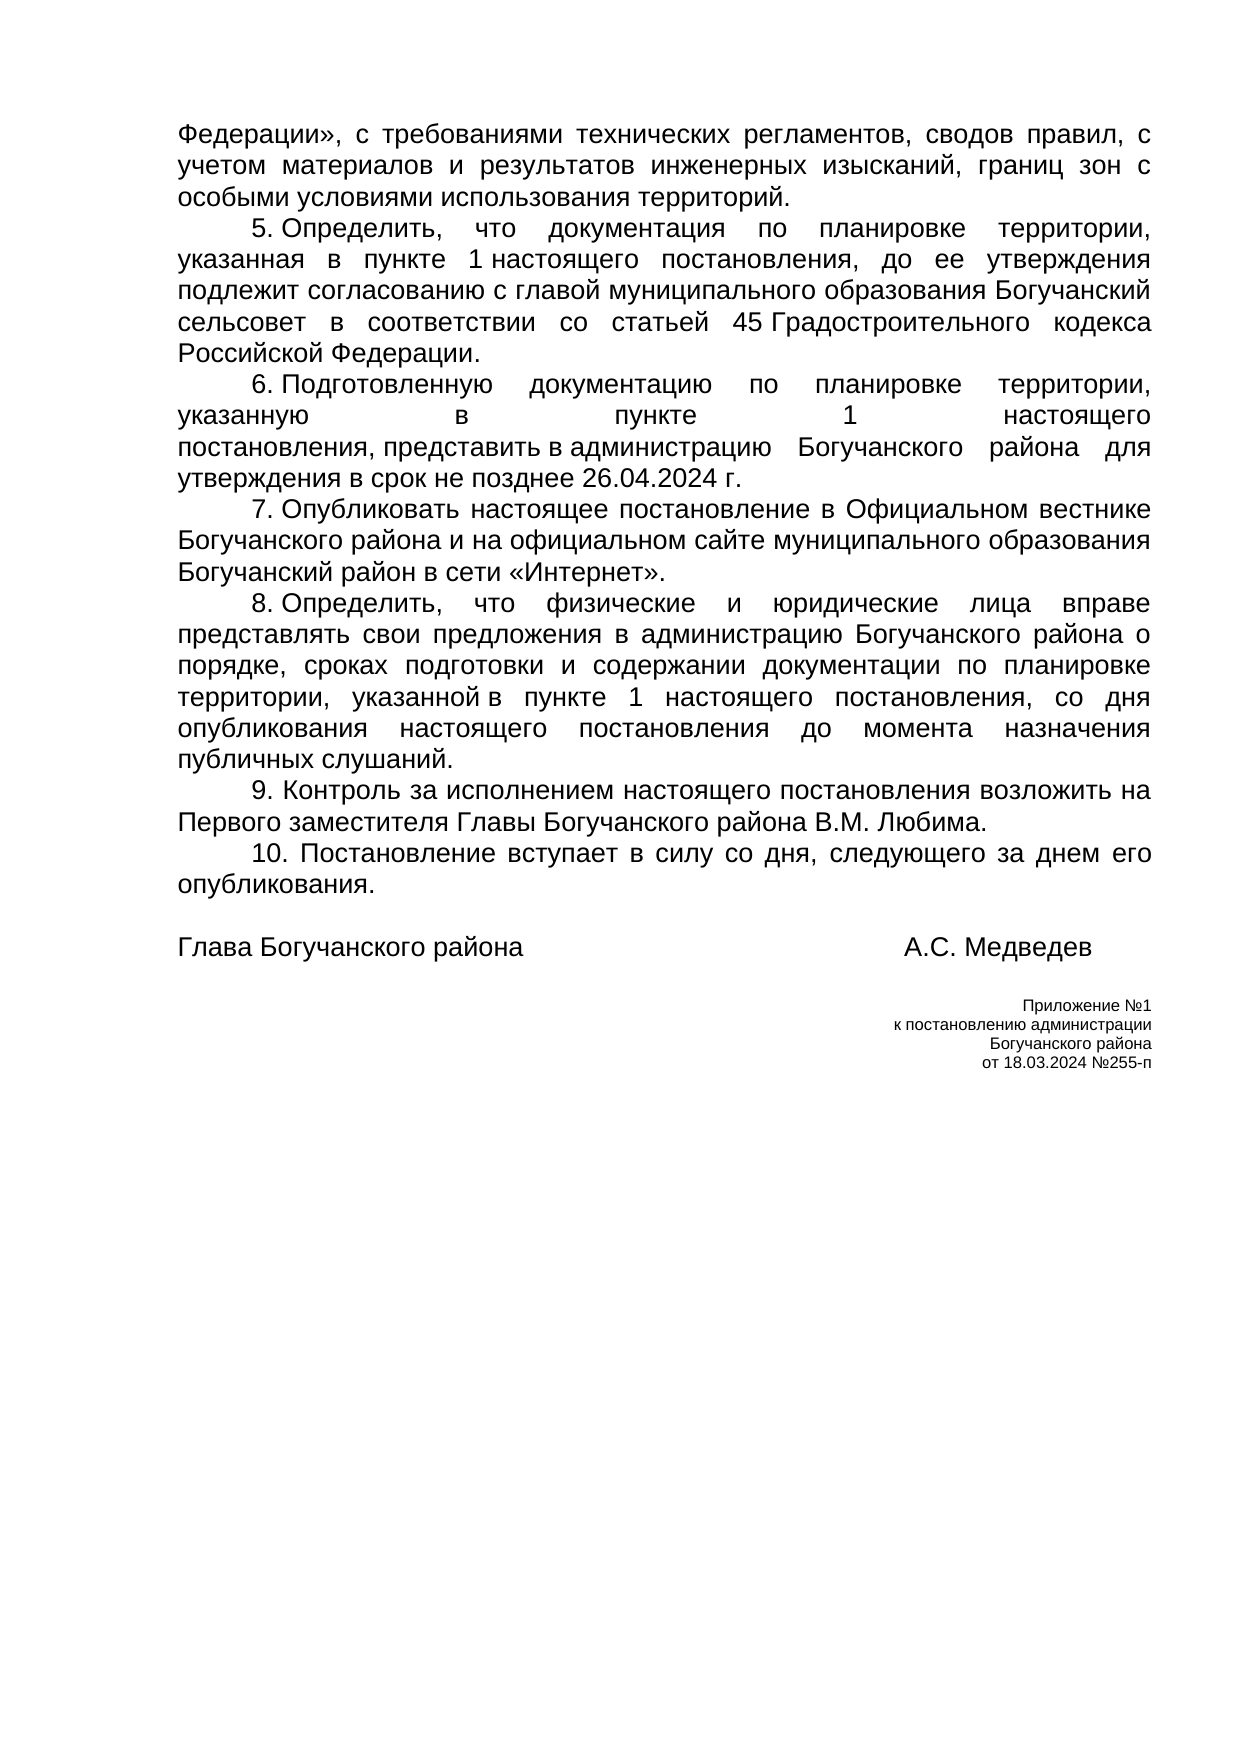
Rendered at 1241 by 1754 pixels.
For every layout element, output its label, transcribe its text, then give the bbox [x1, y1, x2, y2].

text 7. Опубликовать настоящее постановление в Официальном вестнике Богучанского района и на официальном сайте муниципального образования Богучанский район в сети «Интернет». [177, 493, 1152, 587]
text Глава Богучанского района А.С. Медведев [177, 931, 1152, 962]
text 5. Определить, что документация по планировке территории, указанная в пункте 1 настоящего постановления, до ее утверждения подлежит согласованию с главой муниципального образования Богучанский сельсовет в соответствии со статьей 45 Градостроительного кодекса Российской Федерации. [177, 212, 1152, 368]
text 10. Постановление вступает в силу со дня, следующего за днем его опубликования. [177, 837, 1152, 899]
text 6. Подготовленную документацию по планировке территории, указанную в пункте 1 настоящего постановления, представить в администрацию Богучанского района для утверждения в срок не позднее 26.04.2024 г. [177, 368, 1152, 493]
text Богучанского района [177, 1034, 1152, 1053]
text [177, 118, 1152, 212]
text 9. Контроль за исполнением настоящего постановления возложить на Первого заместителя Главы Богучанского района В.М. Любима. [177, 774, 1152, 837]
text к постановлению администрации [177, 1014, 1152, 1034]
text 8. Определить, что физические и юридические лица вправе представлять свои предложения в администрацию Богучанского района о порядке, сроках подготовки и содержании документации по планировке территории, указанной в пункте 1 настоящего постановления, со дня опубликования настоящего постановления до момента назначения публичных слушаний. [177, 587, 1152, 774]
text от 18.03.2024 №255-п [177, 1053, 1152, 1072]
text Приложение №1 [177, 995, 1152, 1014]
